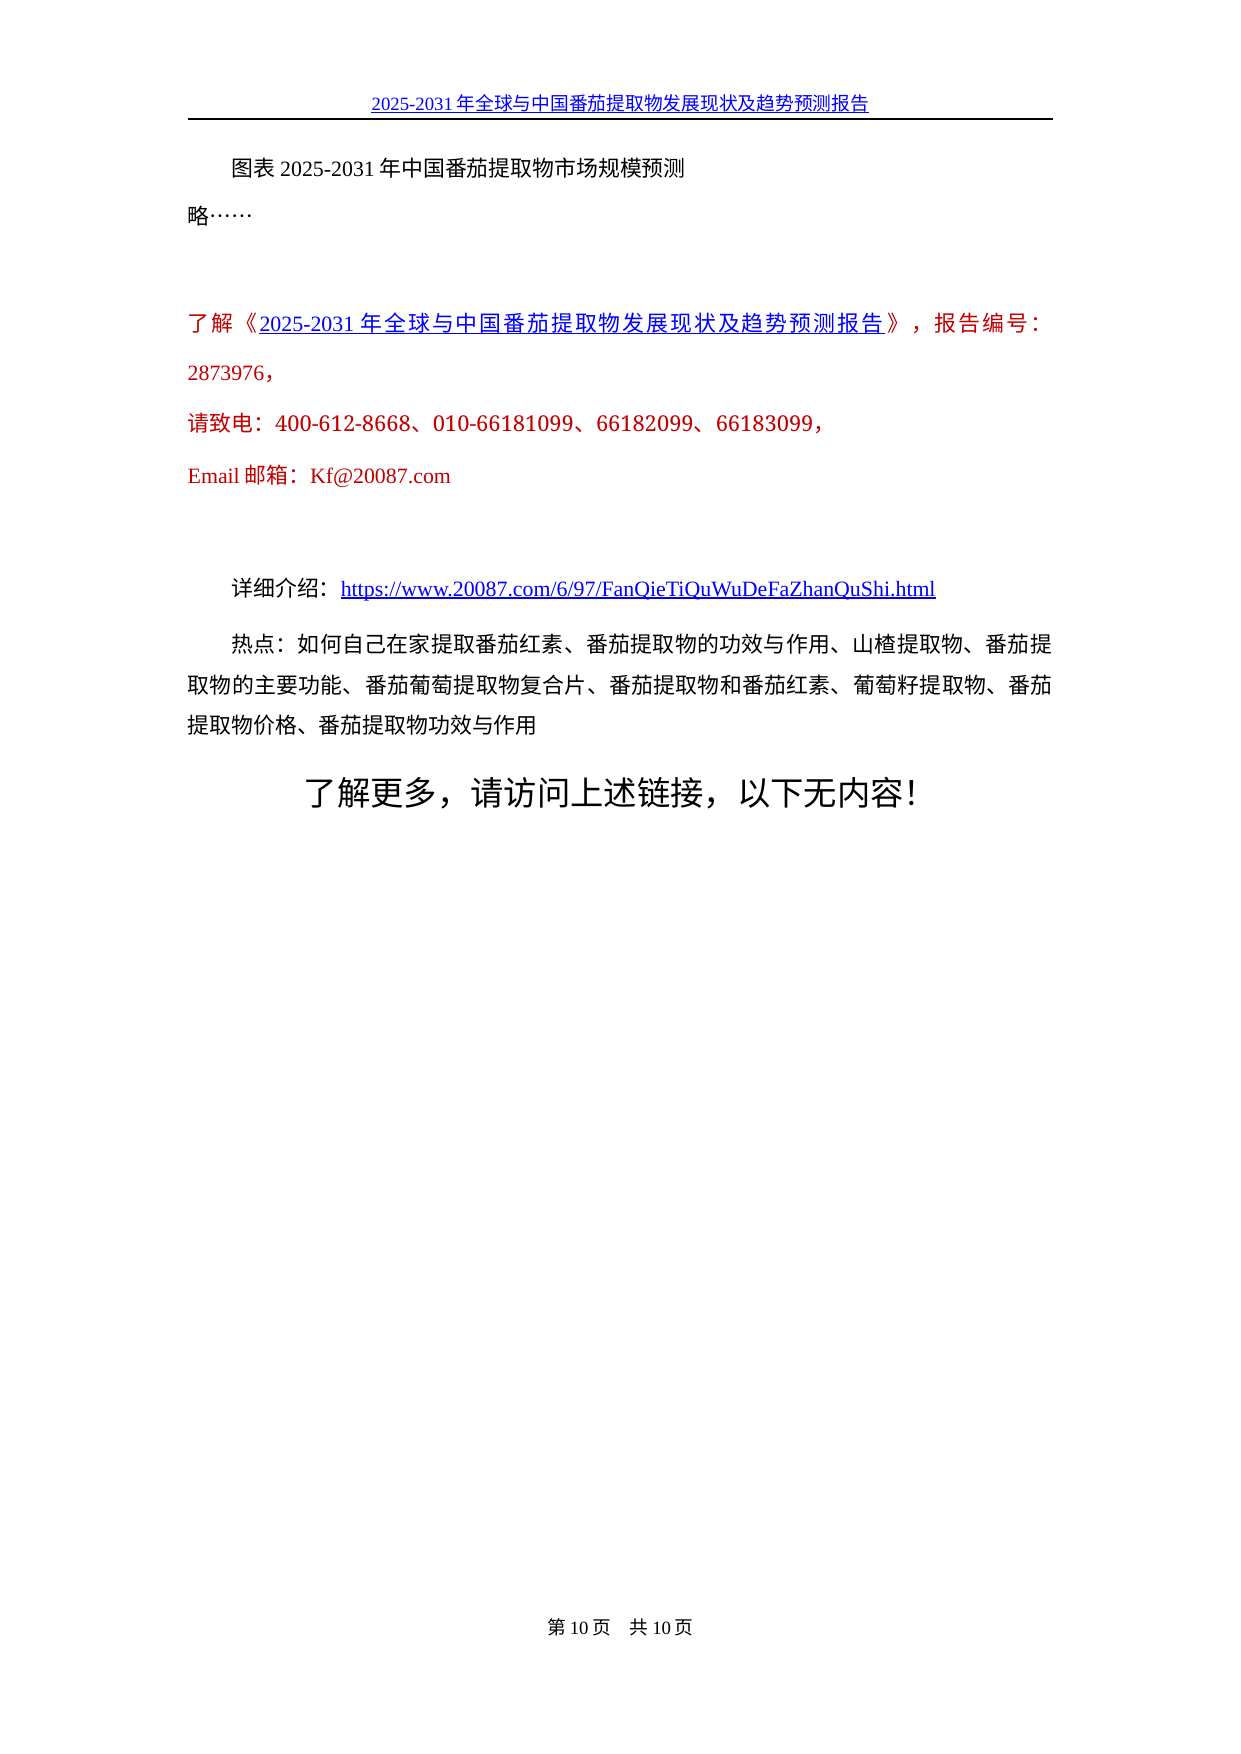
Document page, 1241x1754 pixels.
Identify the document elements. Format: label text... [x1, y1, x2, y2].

text Email邮箱：Kf@20087.com [187, 457, 1053, 490]
text 热点：如何自己在家提取番茄红素、番茄提取物的功效与作用、山楂提取物、番茄提取物的主要功能、番茄葡萄提取物复合片、番茄提取物和番茄红素、葡萄籽提取物、番茄提取物价格、番茄提取物功效与作用 [187, 627, 1053, 741]
text 详细介绍：https://www.20087.com/6/97/FanQieTiQuWuDeFaZhanQuShi.html [187, 570, 1053, 603]
text 请致电：400-612-8668、010-66181099、66182099、66183099， [187, 406, 1053, 438]
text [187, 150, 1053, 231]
text 了解《2025-2031年全球与中国番茄提取物发展现状及趋势预测报告》，报告编号：2873976， [187, 305, 1053, 387]
title 了解更多，请访问上述链接，以下无内容！ [187, 758, 1053, 823]
